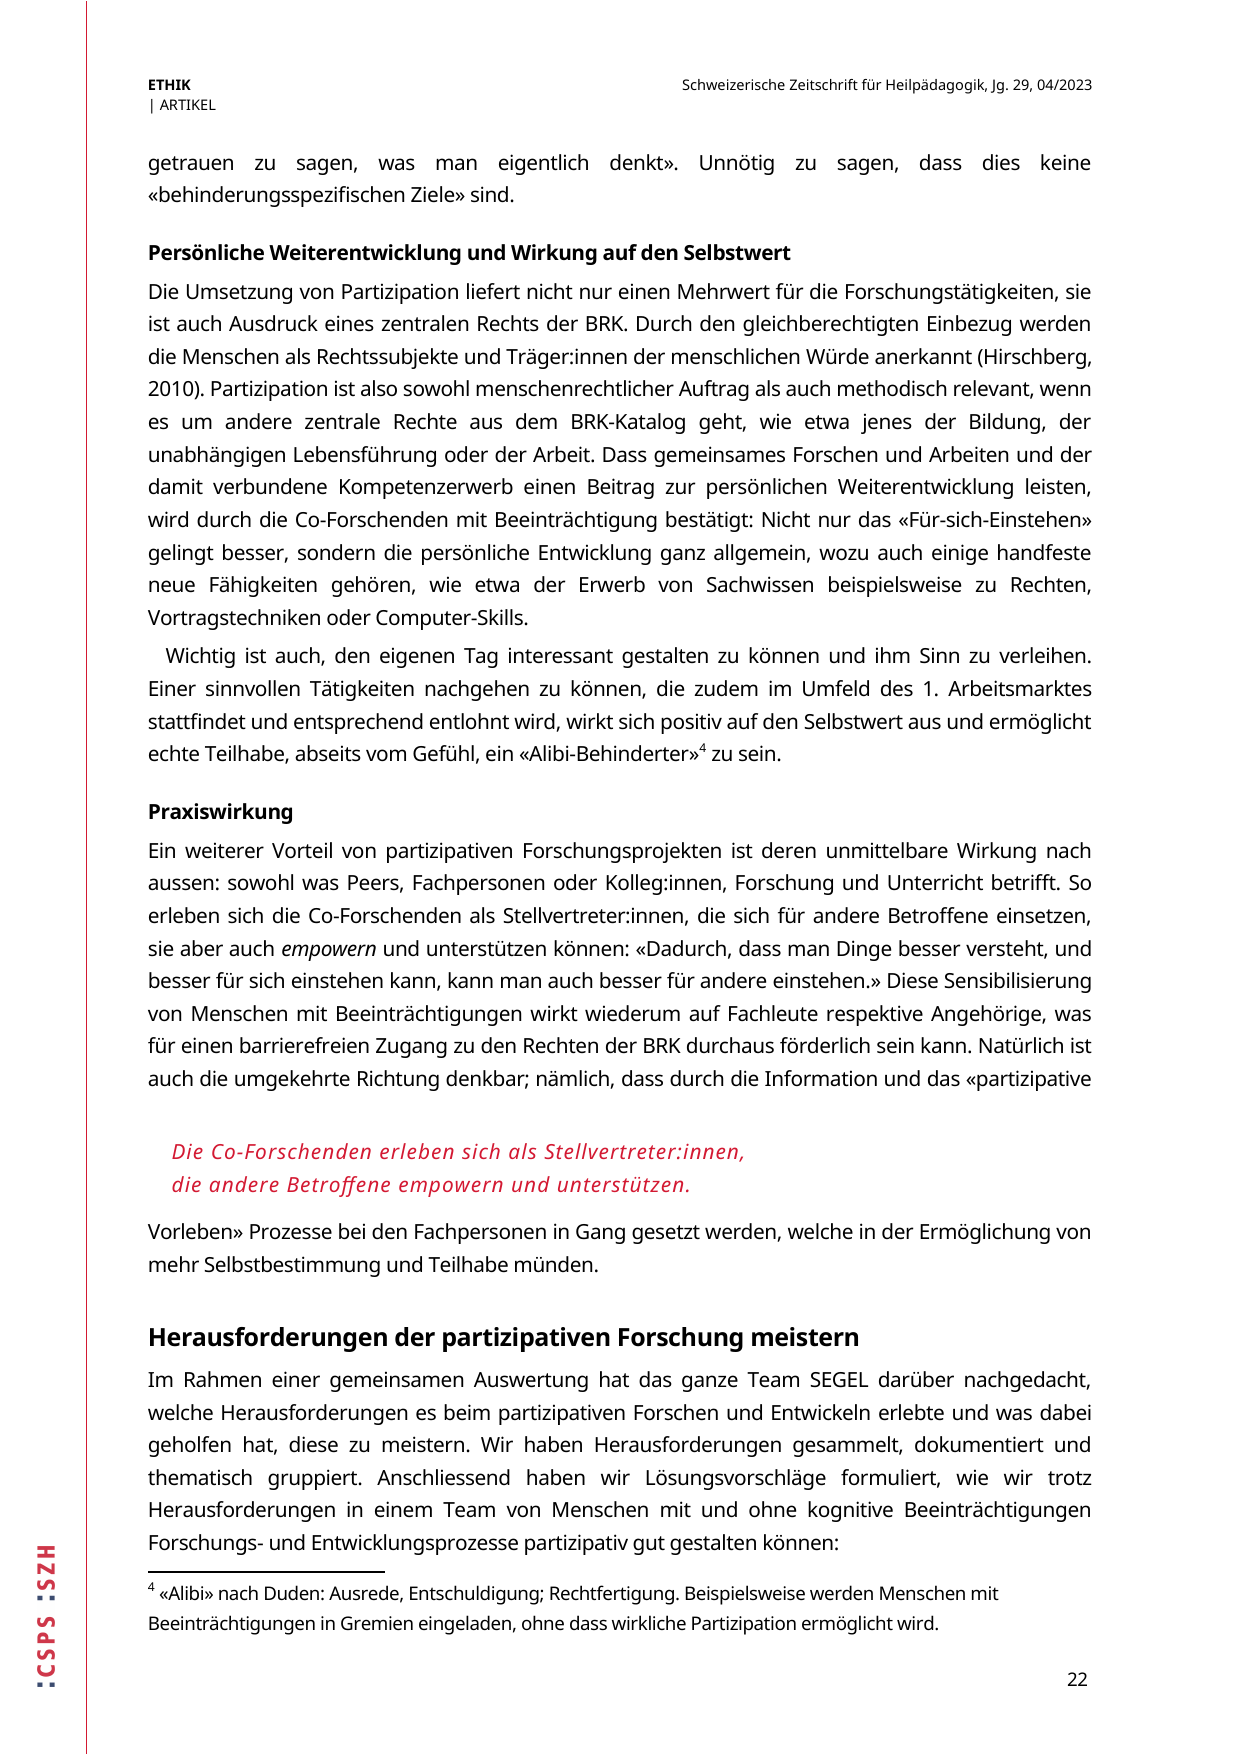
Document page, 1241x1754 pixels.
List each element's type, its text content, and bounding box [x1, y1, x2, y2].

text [148, 148, 1092, 209]
text Ein weiterer Vorteil von partizipativen Forschungsprojekten ist deren unmittelbare Wirkung nach aussen: sowohl was Peers, Fachpersonen oder Kolleg:innen, Forschung und Unterricht betrifft. So erleben sich die Co-Forschenden als Stellvertreter:innen, die sich für andere Betroffene einsetzen, sie aber auch empowern und unterstützen können: «Dadurch, dass man Dinge besser versteht, und besser für sich einstehen kann, kann man auch besser für andere einstehen.» Diese Sensibilisierung von Menschen mit Beeinträchtigungen wirkt wiederum auf Fachleute respektive Angehörige, was für einen barrierefreien Zugang zu den Rechten der BRK durchaus förderlich sein kann. Natürlich ist auch die umgekehrte Richtung denkbar; nämlich, dass durch die Information und das «partizipative Vorleben» Prozesse bei den Fachpersonen in Gang gesetzt werden, welche in der Ermöglichung von mehr Selbstbestimmung und Teilhabe münden. [148, 836, 1092, 1278]
subtitle Persönliche Weiterentwicklung und Wirkung auf den Selbstwert [148, 238, 1092, 266]
text Wichtig ist auch, den eigenen Tag interessant gestalten zu können und ihm Sinn zu verleihen. Einer sinnvollen Tätigkeiten nachgehen zu können, die zudem im Umfeld des 1. Arbeitsmarktes stattfindet und entsprechend entlohnt wird, wirkt sich positiv auf den Selbstwert aus und ermöglicht echte Teilhabe, abseits vom Gefühl, ein «Alibi-Behinderter» zu sein. [148, 642, 1092, 768]
subtitle Praxiswirkung [148, 797, 1092, 826]
subtitle Herausforderungen der partizipativen Forschung meistern [148, 1320, 1092, 1354]
picture [37, 1546, 55, 1687]
text Im Rahmen einer gemeinsamen Auswertung hat das ganze Team SEGEL darüber nachgedacht, welche Herausforderungen es beim partizipativen Forschen und Entwickeln erlebte und was dabei geholfen hat, diese zu meistern. Wir haben Herausforderungen gesammelt, dokumentiert und thematisch gruppiert. Anschliessend haben wir Lösungsvorschläge formuliert, wie wir trotz Herausforderungen in einem Team von Menschen mit und ohne kognitive Beeinträchtigungen Forschungs- und Entwicklungsprozesse partizipativ gut gestalten können: [148, 1365, 1092, 1557]
text Die Umsetzung von Partizipation liefert nicht nur einen Mehrwert für die Forschungstätigkeiten, sie ist auch Ausdruck eines zentralen Rechts der BRK. Durch den gleichberechtigten Einbezug werden die Menschen als Rechtssubjekte und Träger:innen der menschlichen Würde anerkannt (Hirschberg, 2010). Partizipation ist also sowohl menschenrechtlicher Auftrag als auch methodisch relevant, wenn es um andere zentrale Rechte aus dem BRK-Katalog geht, wie etwa jenes der Bildung, der unabhängigen Lebensführung oder der Arbeit. Dass gemeinsames Forschen und Arbeiten und der damit verbundene Kompetenzerwerb einen Beitrag zur persönlichen Weiterentwicklung leisten, wird durch die Co-Forschenden mit Beeinträchtigung bestätigt: Nicht nur das «Für-sich-Einstehen» gelingt besser, sondern die persönliche Entwicklung ganz allgemein, wozu auch einige handfeste neue Fähigkeiten gehören, wie etwa der Erwerb von Sachwissen beispielsweise zu Rechten, Vortragstechniken oder Computer-Skills. [148, 277, 1092, 631]
